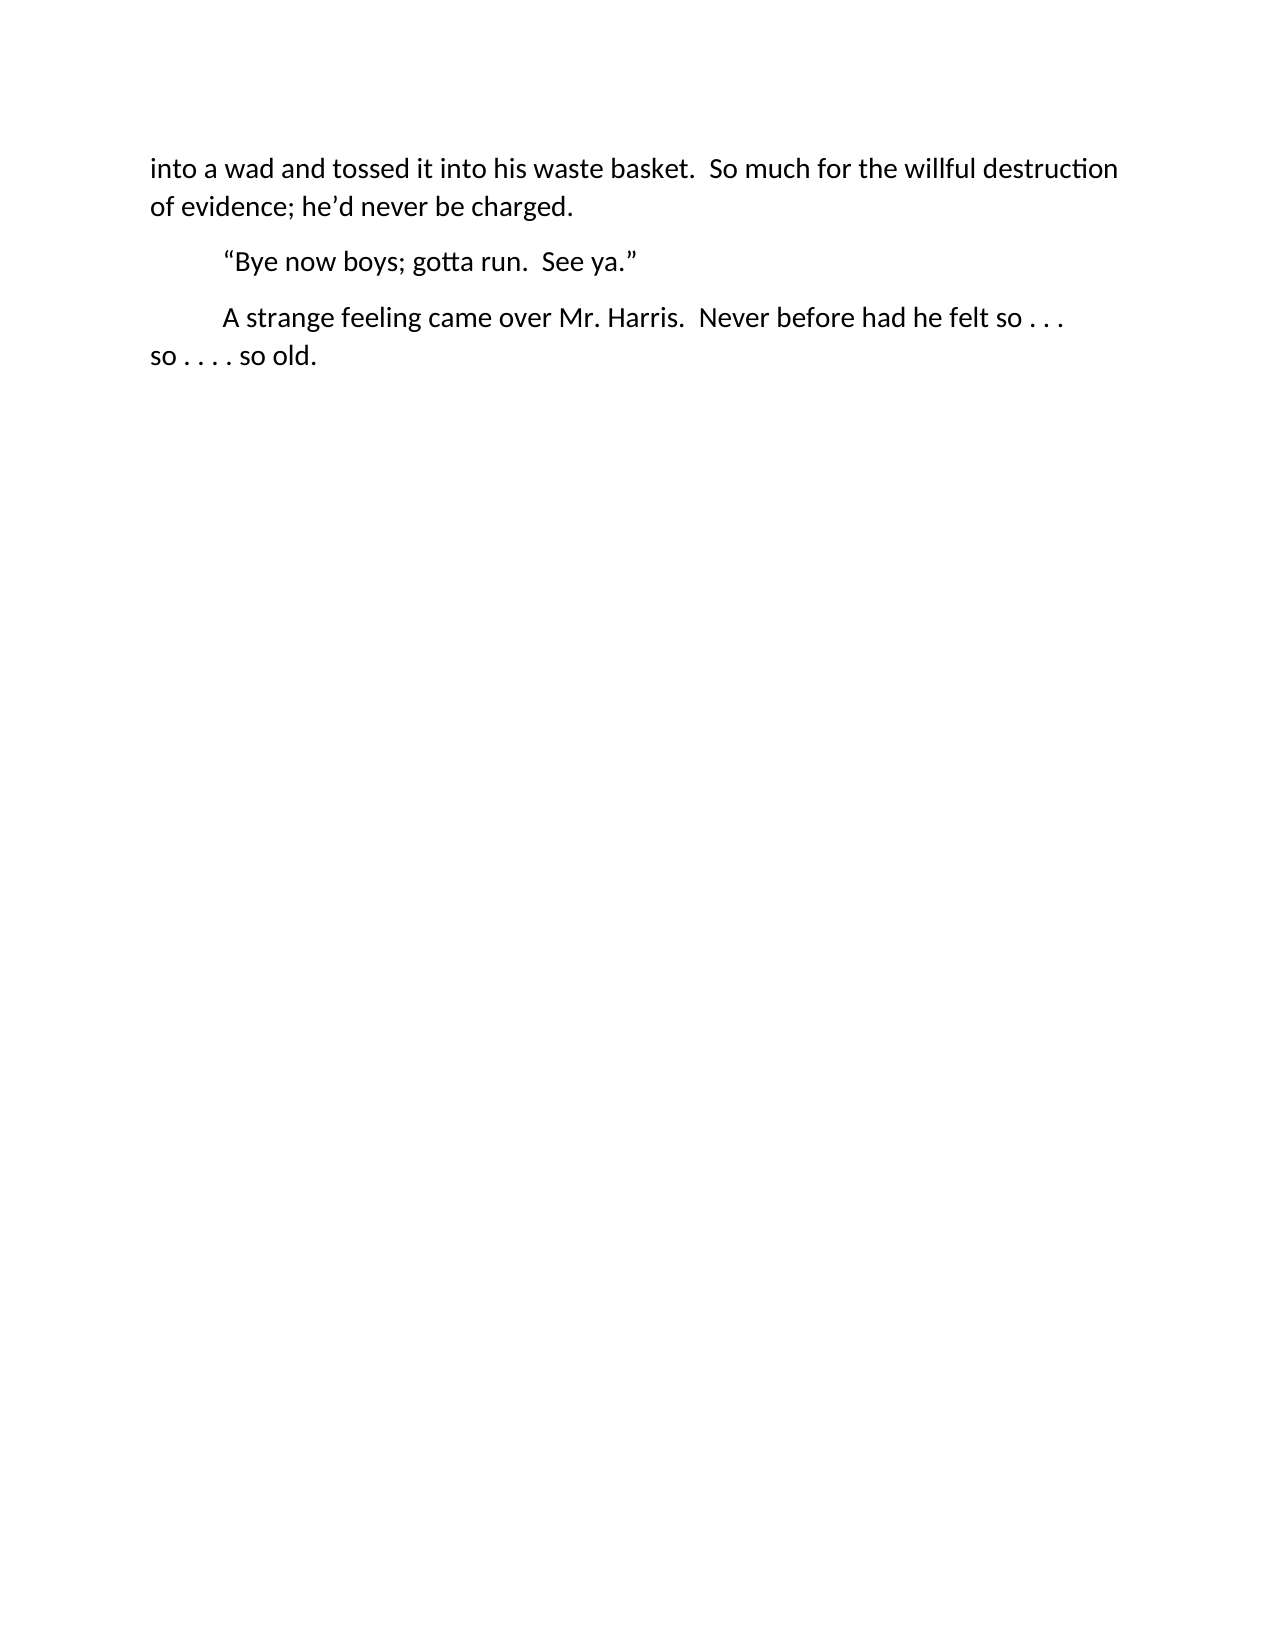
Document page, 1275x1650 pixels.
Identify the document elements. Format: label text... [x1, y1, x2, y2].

text “Bye now boys; gotta run. See ya.” [150, 243, 1125, 279]
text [150, 150, 1125, 224]
text A strange feeling came over Mr. Harris. Never before had he felt so . . . so . . . . so old. [150, 299, 1125, 403]
